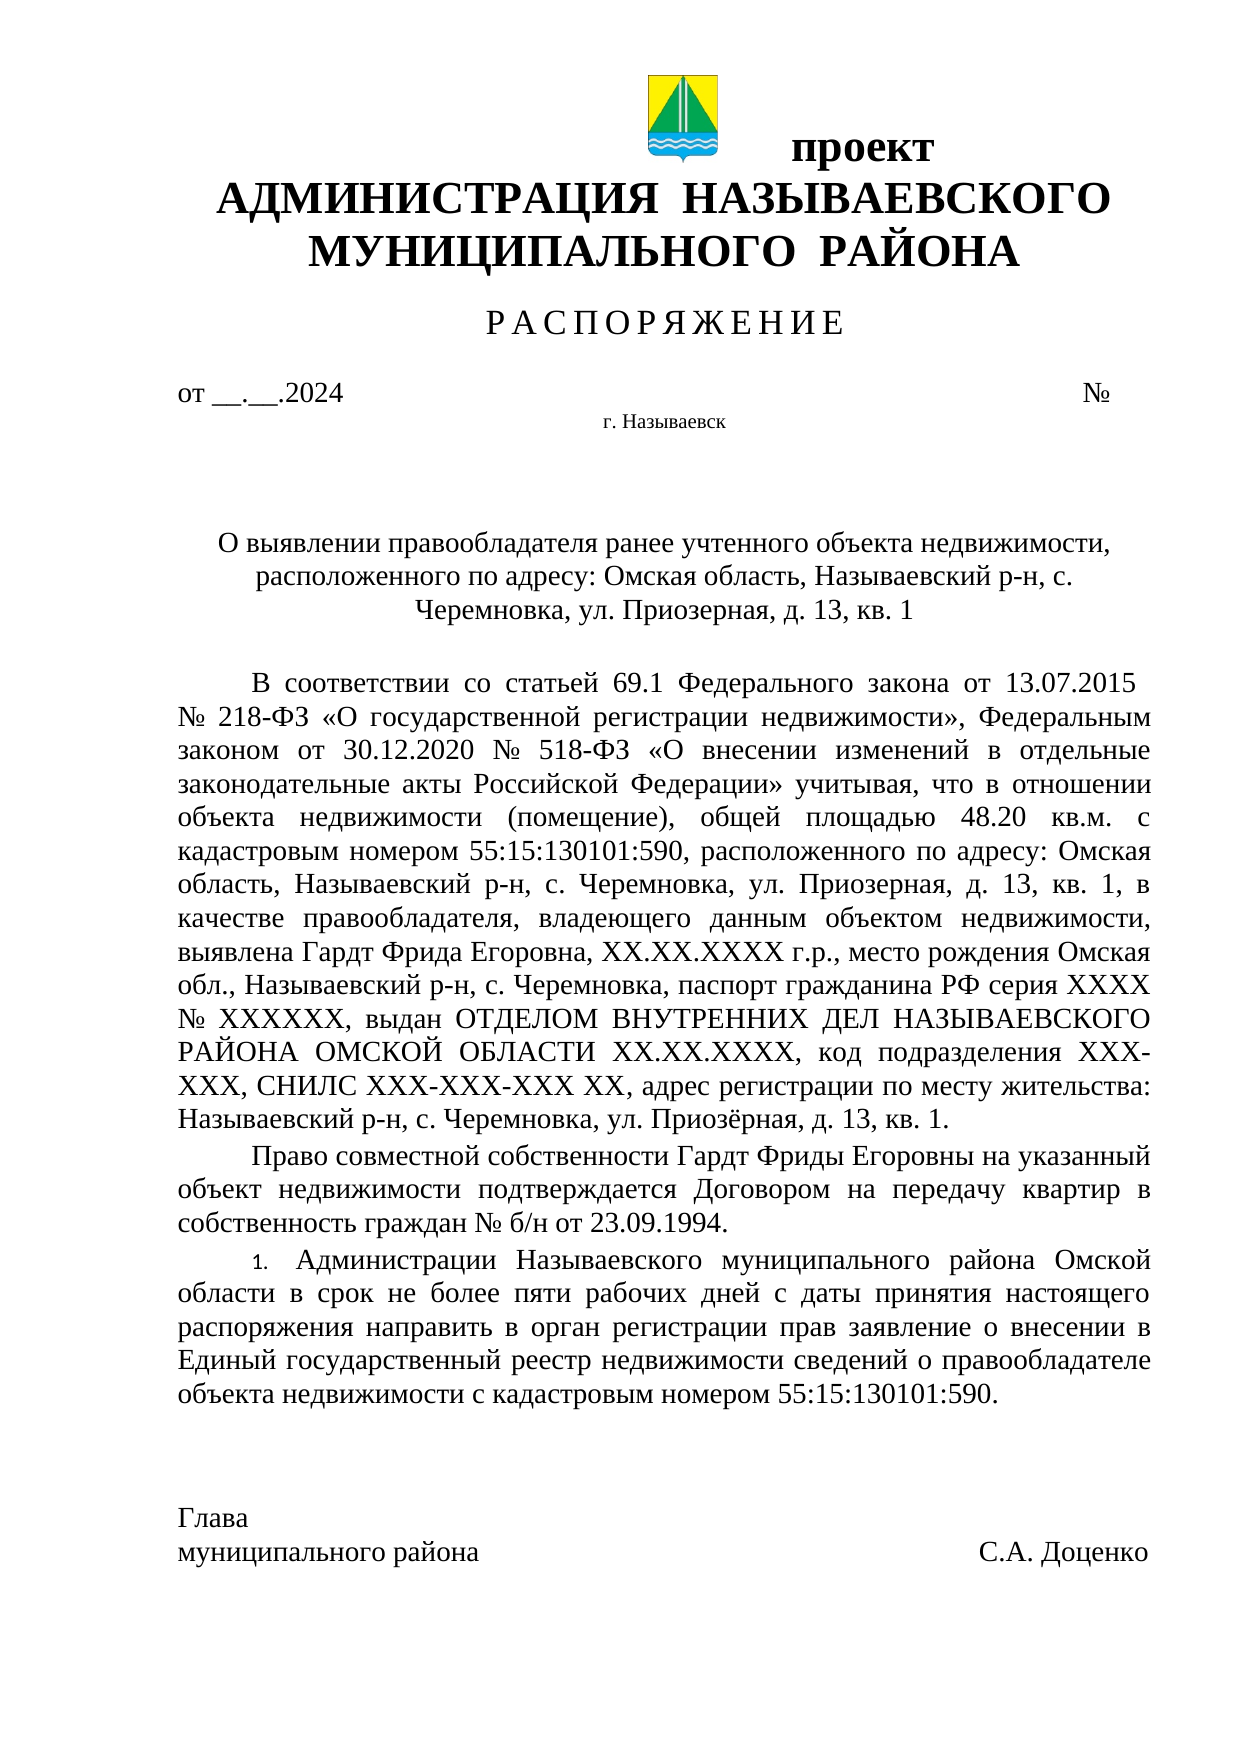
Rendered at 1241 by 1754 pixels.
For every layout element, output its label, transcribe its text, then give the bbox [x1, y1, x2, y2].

text г. Называевск [177, 409, 1152, 433]
text РАСПОРЯЖЕНИЕ [177, 301, 1152, 342]
text АДМИНИСТРАЦИЯ НАЗЫВАЕВСКОГО МУНИЦИПАЛЬНОГО РАЙОНА [177, 171, 1152, 276]
text муниципального района С.А. Доценко [177, 1534, 1152, 1568]
text Глава [177, 1501, 1152, 1534]
list Администрации Называевского муниципального района Омской области в срок не более пяти рабочих дней с даты принятия настоящего распоряжения направить в орган регистрации прав заявление о внесении в Единый государственный реестр недвижимости сведений о правообладателе объекта недвижимости с кадастровым номером 55:15:130101:590. [177, 1242, 1152, 1409]
text от __.__.2024 № [177, 376, 1152, 409]
picture [648, 138, 718, 163]
picture [648, 75, 718, 133]
text О выявлении правообладателя ранее учтенного объекта недвижимости, расположенного по адресу: Омская область, Называевский р-н, с. Черемновка, ул. Приозерная, д. 13, кв. 1 [177, 525, 1152, 626]
text В соответствии со статьей 69.1 Федерального закона от 13.07.2015 № 218-ФЗ «О государственной регистрации недвижимости», Федеральным законом от 30.12.2020 № 518-ФЗ «О внесении изменений в отдельные законодательные акты Российской Федерации» учитывая, что в отношении объекта недвижимости (помещение), общей площадью 48.20 кв.м. с кадастровым номером 55:15:130101:590, расположенного по адресу: Омская область, Называевский р-н, с. Черемновка, ул. Приозерная, д. 13, кв. 1, в качестве правообладателя, владеющего данным объектом недвижимости, выявлена Гардт Фрида Егоровна, ХХ.ХХ.ХХХХ г.р., место рождения Омская обл., Называевский р-н, с. Черемновка, паспорт гражданина РФ серия ХХХХ № ХХХХХХ, выдан ОТДЕЛОМ ВНУТРЕННИХ ДЕЛ НАЗЫВАЕВСКОГО РАЙОНА ОМСКОЙ ОБЛАСТИ ХХ.ХХ.ХХХХ, код подразделения ХХХ-ХХХ, СНИЛС ХХХ-ХХХ-ХХХ ХХ, адрес регистрации по месту жительства: Называевский р-н, с. Черемновка, ул. Приозёрная, д. 13, кв. 1. [177, 665, 1152, 1135]
text Право совместной собственности Гардт Фриды Егоровны на указанный объект недвижимости подтверждается Договором на передачу квартир в собственность граждан № б/н от 23.09.1994. [177, 1138, 1152, 1239]
text проект [177, 118, 1152, 171]
